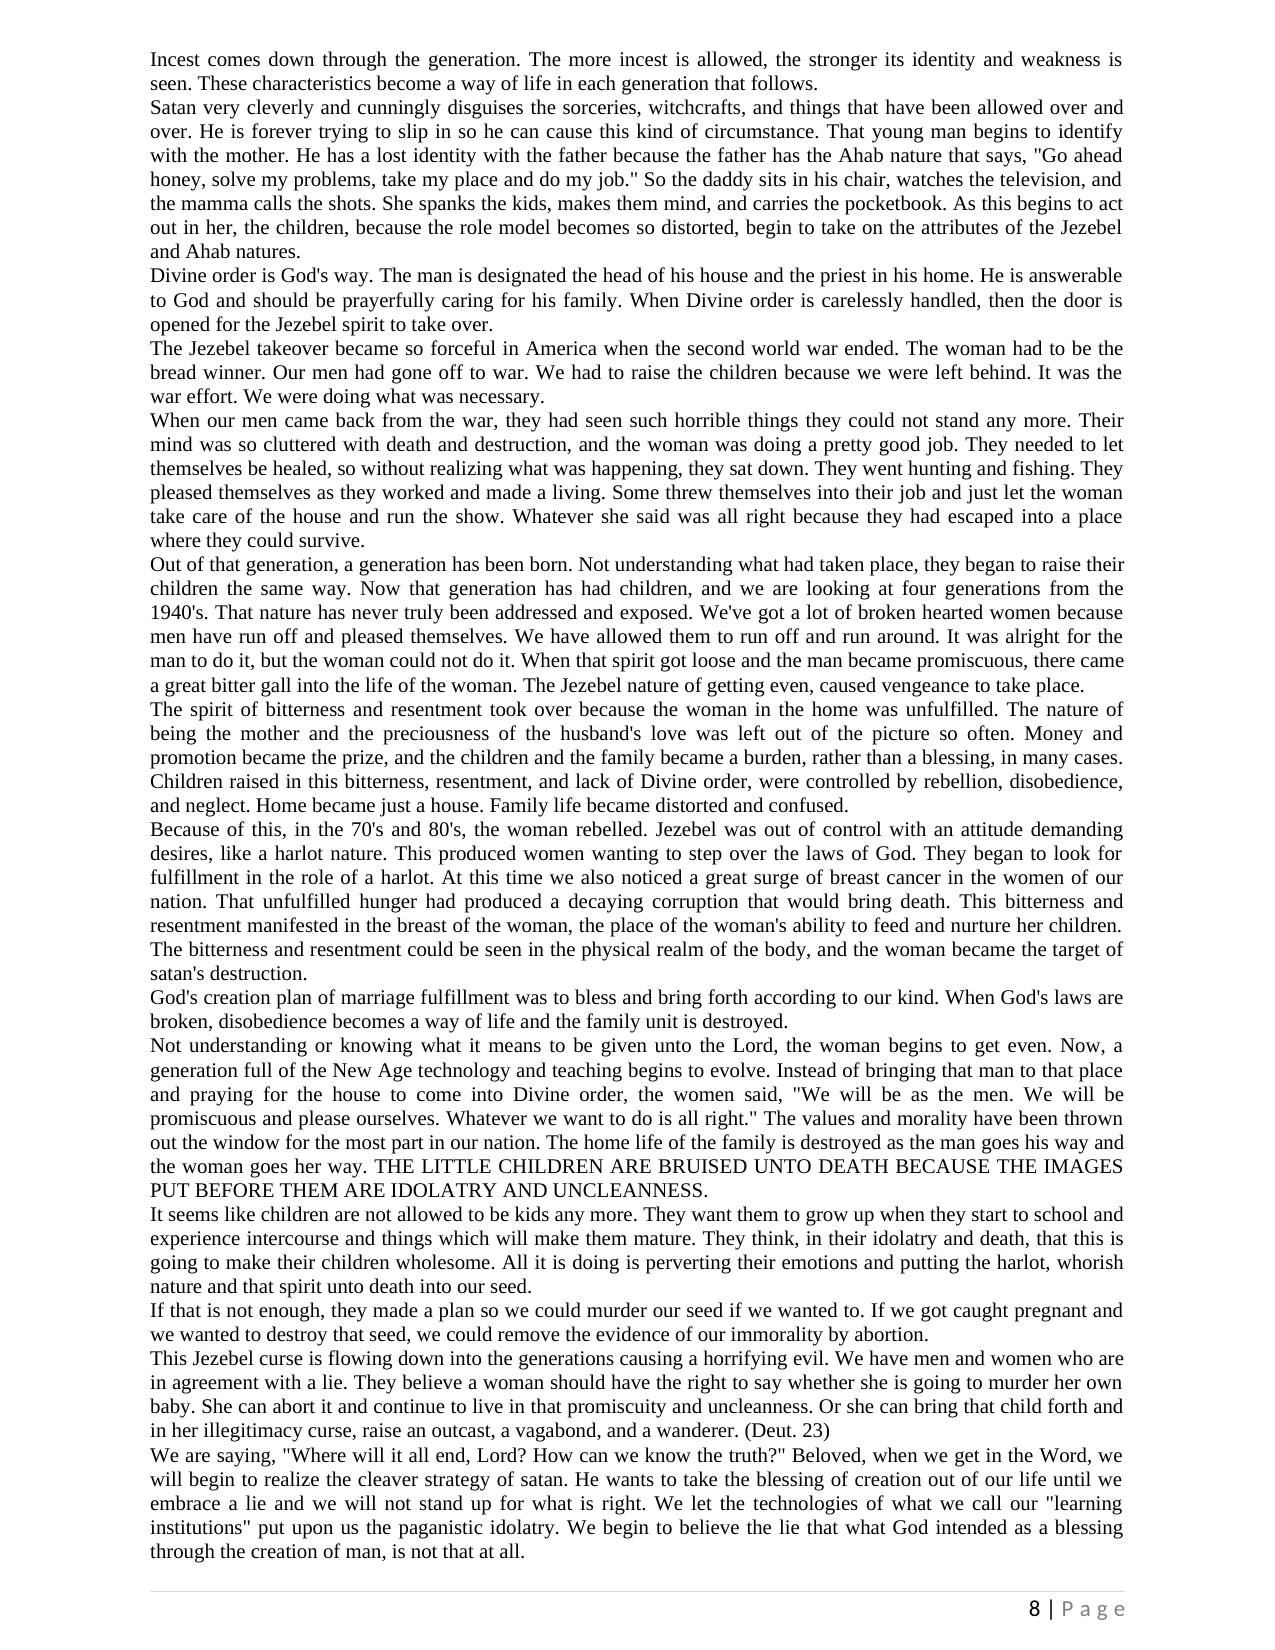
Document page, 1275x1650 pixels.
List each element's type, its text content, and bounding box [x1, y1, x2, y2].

text We are saying, "Where will it all end, Lord? How can we know the truth?" Beloved, when we get in the Word, we will begin to realize the cleaver strategy of satan. He wants to take the blessing of creation out of our life until we embrace a lie and we will not stand up for what is right. We let the technologies of what we call our "learning institutions" put upon us the paganistic idolatry. We begin to believe the lie that what God intended as a blessing through the creation of man, is not that at all. [150, 1442, 1125, 1563]
text Incest comes down through the generation. The more incest is allowed, the stronger its identity and weakness is seen. These characteristics become a way of life in each generation that follows. [150, 47, 1125, 95]
text Divine order is God's way. The man is designated the head of his house and the priest in his home. He is answerable to God and should be prayerfully caring for his family. When Divine order is carelessly handled, then the door is opened for the Jezebel spirit to take over. [150, 263, 1125, 336]
text Not understanding or knowing what it means to be given unto the Lord, the woman begins to get even. Now, a generation full of the New Age technology and teaching begins to evolve. Instead of bringing that man to that place and praying for the house to come into Divine order, the women said, "We will be as the men. We will be promiscuous and please ourselves. Whatever we want to do is all right." The values and morality have been thrown out the window for the most part in our nation. The home life of the family is destroyed as the man goes his way and the woman goes her way. THE LITTLE CHILDREN ARE BRUISED UNTO DEATH BECAUSE THE IMAGES PUT BEFORE THEM ARE IDOLATRY AND UNCLEANNESS. [150, 1033, 1125, 1202]
text When our men came back from the war, they had seen such horrible things they could not stand any more. Their mind was so cluttered with death and destruction, and the woman was doing a pretty good job. They needed to let themselves be healed, so without realizing what was happening, they sat down. They went hunting and fishing. They pleased themselves as they worked and made a living. Some threw themselves into their job and just let the woman take care of the house and run the show. Whatever she said was all right because they had escaped into a place where they could survive. [150, 408, 1125, 552]
text If that is not enough, they made a plan so we could murder our seed if we wanted to. If we got caught pregnant and we wanted to destroy that seed, we could remove the evidence of our immorality by abortion. [150, 1298, 1125, 1346]
text The Jezebel takeover became so forceful in America when the second world war ended. The woman had to be the bread winner. Our men had gone off to war. We had to raise the children because we were left behind. It was the war effort. We were doing what was necessary. [150, 336, 1125, 408]
text Because of this, in the 70's and 80's, the woman rebelled. Jezebel was out of control with an attitude demanding desires, like a harlot nature. This produced women wanting to step over the laws of God. They began to look for fulfillment in the role of a harlot. At this time we also noticed a great surge of breast cancer in the women of our nation. That unfulfilled hunger had produced a decaying corruption that would bring death. This bitterness and resentment manifested in the breast of the woman, the place of the woman's ability to feed and nurture her children. The bitterness and resentment could be seen in the physical realm of the body, and the woman became the target of satan's destruction. [150, 817, 1125, 985]
text It seems like children are not allowed to be kids any more. They want them to grow up when they start to school and experience intercourse and things which will make them mature. They think, in their idolatry and death, that this is going to make their children wholesome. All it is doing is perverting their emotions and putting the harlot, whorish nature and that spirit unto death into our seed. [150, 1202, 1125, 1298]
text Satan very cleverly and cunningly disguises the sorceries, witchcrafts, and things that have been allowed over and over. He is forever trying to slip in so he can cause this kind of circumstance. That young man begins to identify with the mother. He has a lost identity with the father because the father has the Ahab nature that says, "Go ahead honey, solve my problems, take my place and do my job." So the daddy sits in his chair, watches the television, and the mamma calls the shots. She spanks the kids, makes them mind, and carries the pocketbook. As this begins to act out in her, the children, because the role model becomes so distorted, begin to take on the attributes of the Jezebel and Ahab natures. [150, 95, 1125, 263]
text The spirit of bitterness and resentment took over because the woman in the home was unfulfilled. The nature of being the mother and the preciousness of the husband's love was left out of the picture so often. Money and promotion became the prize, and the children and the family became a burden, rather than a blessing, in many cases. Children raised in this bitterness, resentment, and lack of Divine order, were controlled by rebellion, disobedience, and neglect. Home became just a house. Family life became distorted and confused. [150, 697, 1125, 817]
text God's creation plan of marriage fulfillment was to bless and bring forth according to our kind. When God's laws are broken, disobedience becomes a way of life and the family unit is destroyed. [150, 985, 1125, 1033]
text This Jezebel curse is flowing down into the generations causing a horrifying evil. We have men and women who are in agreement with a lie. They believe a woman should have the right to say whether she is going to murder her own baby. She can abort it and continue to live in that promiscuity and uncleanness. Or she can bring that child forth and in her illegitimacy curse, raise an outcast, a vagabond, and a wanderer. (Deut. 23) [150, 1346, 1125, 1442]
text Out of that generation, a generation has been born. Not understanding what had taken place, they began to raise their children the same way. Now that generation has had children, and we are looking at four generations from the 1940's. That nature has never truly been addressed and exposed. We've got a lot of broken hearted women because men have run off and pleased themselves. We have allowed them to run off and run around. It was alright for the man to do it, but the woman could not do it. When that spirit got loose and the man became promiscuous, there came a great bitter gall into the life of the woman. The Jezebel nature of getting even, caused vengeance to take place. [150, 552, 1125, 697]
